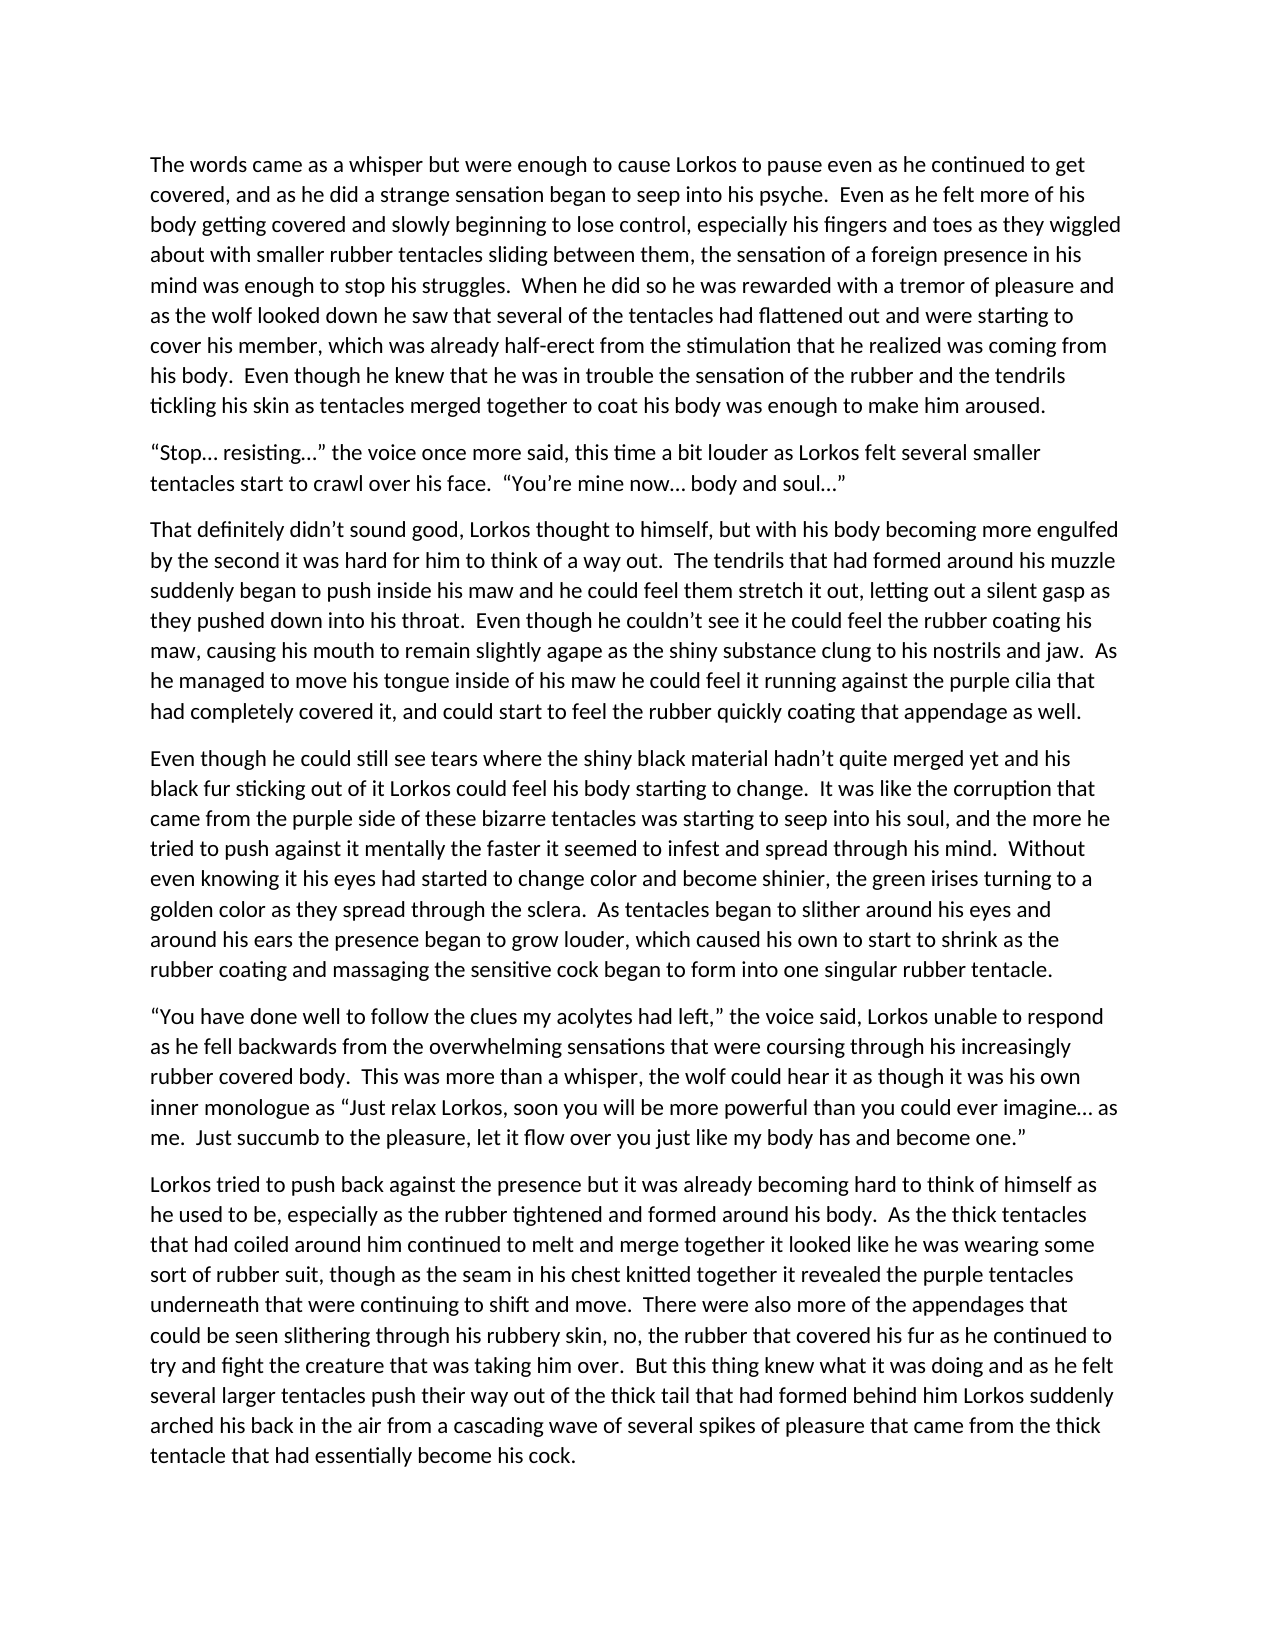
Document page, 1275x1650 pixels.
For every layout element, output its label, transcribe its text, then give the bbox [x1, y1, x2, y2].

text That definitely didn’t sound good, Lorkos thought to himself, but with his body becoming more engulfed by the second it was hard for him to think of a way out. The tendrils that had formed around his muzzle suddenly began to push inside his maw and he could feel them stretch it out, letting out a silent gasp as they pushed down into his throat. Even though he couldn’t see it he could feel the rubber coating his maw, causing his mouth to remain slightly agape as the shiny substance clung to his nostrils and jaw. As he managed to move his tongue inside of his maw he could feel it running against the purple cilia that had completely covered it, and could start to feel the rubber quickly coating that appendage as well. [150, 516, 1125, 725]
text “Stop… resisting…” the voice once more said, this time a bit louder as Lorkos felt several smaller tentacles start to crawl over his face. “You’re mine now… body and soul…” [150, 438, 1125, 497]
text Lorkos tried to push back against the presence but it was already becoming hard to think of himself as he used to be, especially as the rubber tightened and formed around his body. As the thick tentacles that had coiled around him continued to melt and merge together it looked like he was wearing some sort of rubber suit, though as the seam in his chest knitted together it revealed the purple tentacles underneath that were continuing to shift and move. There were also more of the appendages that could be seen slithering through his rubbery skin, no, the rubber that covered his fur as he continued to try and fight the creature that was taking him over. But this thing knew what it was doing and as he felt several larger tentacles push their way out of the thick tail that had formed behind him Lorkos suddenly arched his back in the air from a cascading wave of several spikes of pleasure that came from the thick tentacle that had essentially become his cock. [150, 1170, 1125, 1470]
text The words came as a whisper but were enough to cause Lorkos to pause even as he continued to get covered, and as he did a strange sensation began to seep into his psyche. Even as he felt more of his body getting covered and slowly beginning to lose control, especially his fingers and toes as they wiggled about with smaller rubber tentacles sliding between them, the sensation of a foreign presence in his mind was enough to stop his struggles. When he did so he was rewarded with a tremor of pleasure and as the wolf looked down he saw that several of the tentacles had flattened out and were starting to cover his member, which was already half-erect from the stimulation that he realized was coming from his body. Even though he knew that he was in trouble the sensation of the rubber and the tendrils tickling his skin as tentacles merged together to coat his body was enough to make him aroused. [150, 150, 1125, 420]
text “You have done well to follow the clues my acolytes had left,” the voice said, Lorkos unable to respond as he fell backwards from the overwhelming sensations that were coursing through his increasingly rubber covered body. This was more than a whisper, the wolf could hear it as though it was his own inner monologue as “Just relax Lorkos, soon you will be more powerful than you could ever imagine… as me. Just succumb to the pleasure, let it flow over you just like my body has and become one.” [150, 1002, 1125, 1151]
text Even though he could still see tears where the shiny black material hadn’t quite merged yet and his black fur sticking out of it Lorkos could feel his body starting to change. It was like the corruption that came from the purple side of these bizarre tentacles was starting to seep into his soul, and the more he tried to push against it mentally the faster it seemed to infest and spread through his mind. Without even knowing it his eyes had started to change color and become shinier, the green irises turning to a golden color as they spread through the sclera. As tentacles began to slither around his eyes and around his ears the presence began to grow louder, which caused his own to start to shrink as the rubber coating and massaging the sensitive cock began to form into one singular rubber tentacle. [150, 744, 1125, 983]
